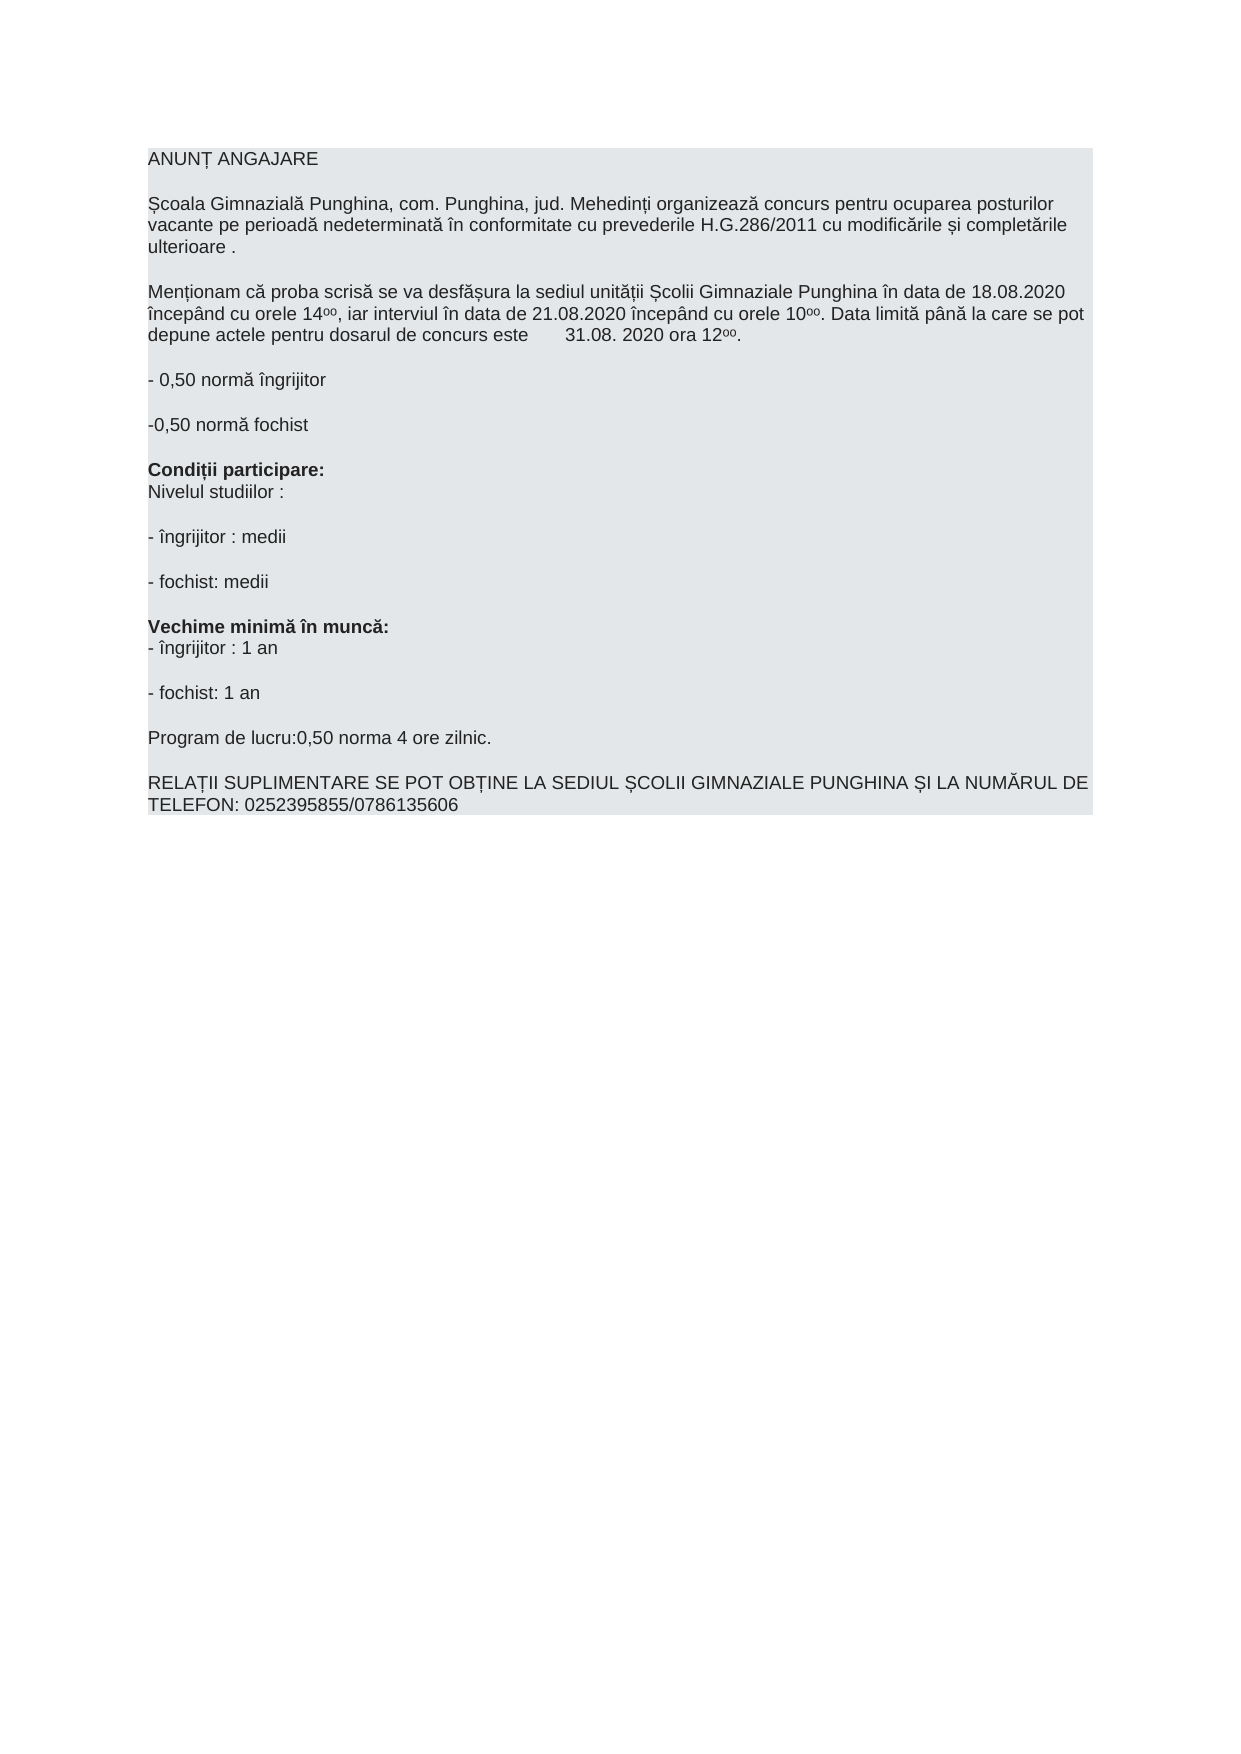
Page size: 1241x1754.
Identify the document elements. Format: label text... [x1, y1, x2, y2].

text Vechime minimă în muncă: [148, 615, 1093, 637]
text Condiții participare: [148, 459, 1093, 480]
text - 0,50 normă îngrijitor [148, 369, 1093, 390]
text - îngrijitor : medii [148, 525, 1093, 547]
text RELAȚII SUPLIMENTARE SE POT OBȚINE LA SEDIUL ȘCOLII GIMNAZIALE PUNGHINA ȘI LA NUMĂRUL DE TELEFON: 0252395855/0786135606 [148, 772, 1093, 815]
text Program de lucru:0,50 norma 4 ore zilnic. [148, 727, 1093, 748]
text - fochist: 1 an [148, 682, 1093, 703]
text Școala Gimnazială Punghina, com. Punghina, jud. Mehedinți organizează concurs pentru ocuparea posturilor vacante pe perioadă nedeterminată în conformitate cu prevederile H.G.286/2011 cu modificările și completările ulterioare . [148, 193, 1093, 257]
text -0,50 normă fochist [148, 414, 1093, 435]
text ANUNȚ ANGAJARE [148, 148, 1093, 169]
text Nivelul studiilor : [148, 480, 1093, 502]
text - îngrijitor : 1 an [148, 637, 1093, 658]
text - fochist: medii [148, 570, 1093, 592]
text Menționam că proba scrisă se va desfășura la sediul unității Școlii Gimnaziale Punghina în data de 18.08.2020 începând cu orele 14ᵒᵒ, iar interviul în data de 21.08.2020 începând cu orele 10ᵒᵒ. Data limită până la care se pot depune actele pentru dosarul de concurs este 31.08. 2020 ora 12ᵒᵒ. [148, 281, 1093, 345]
